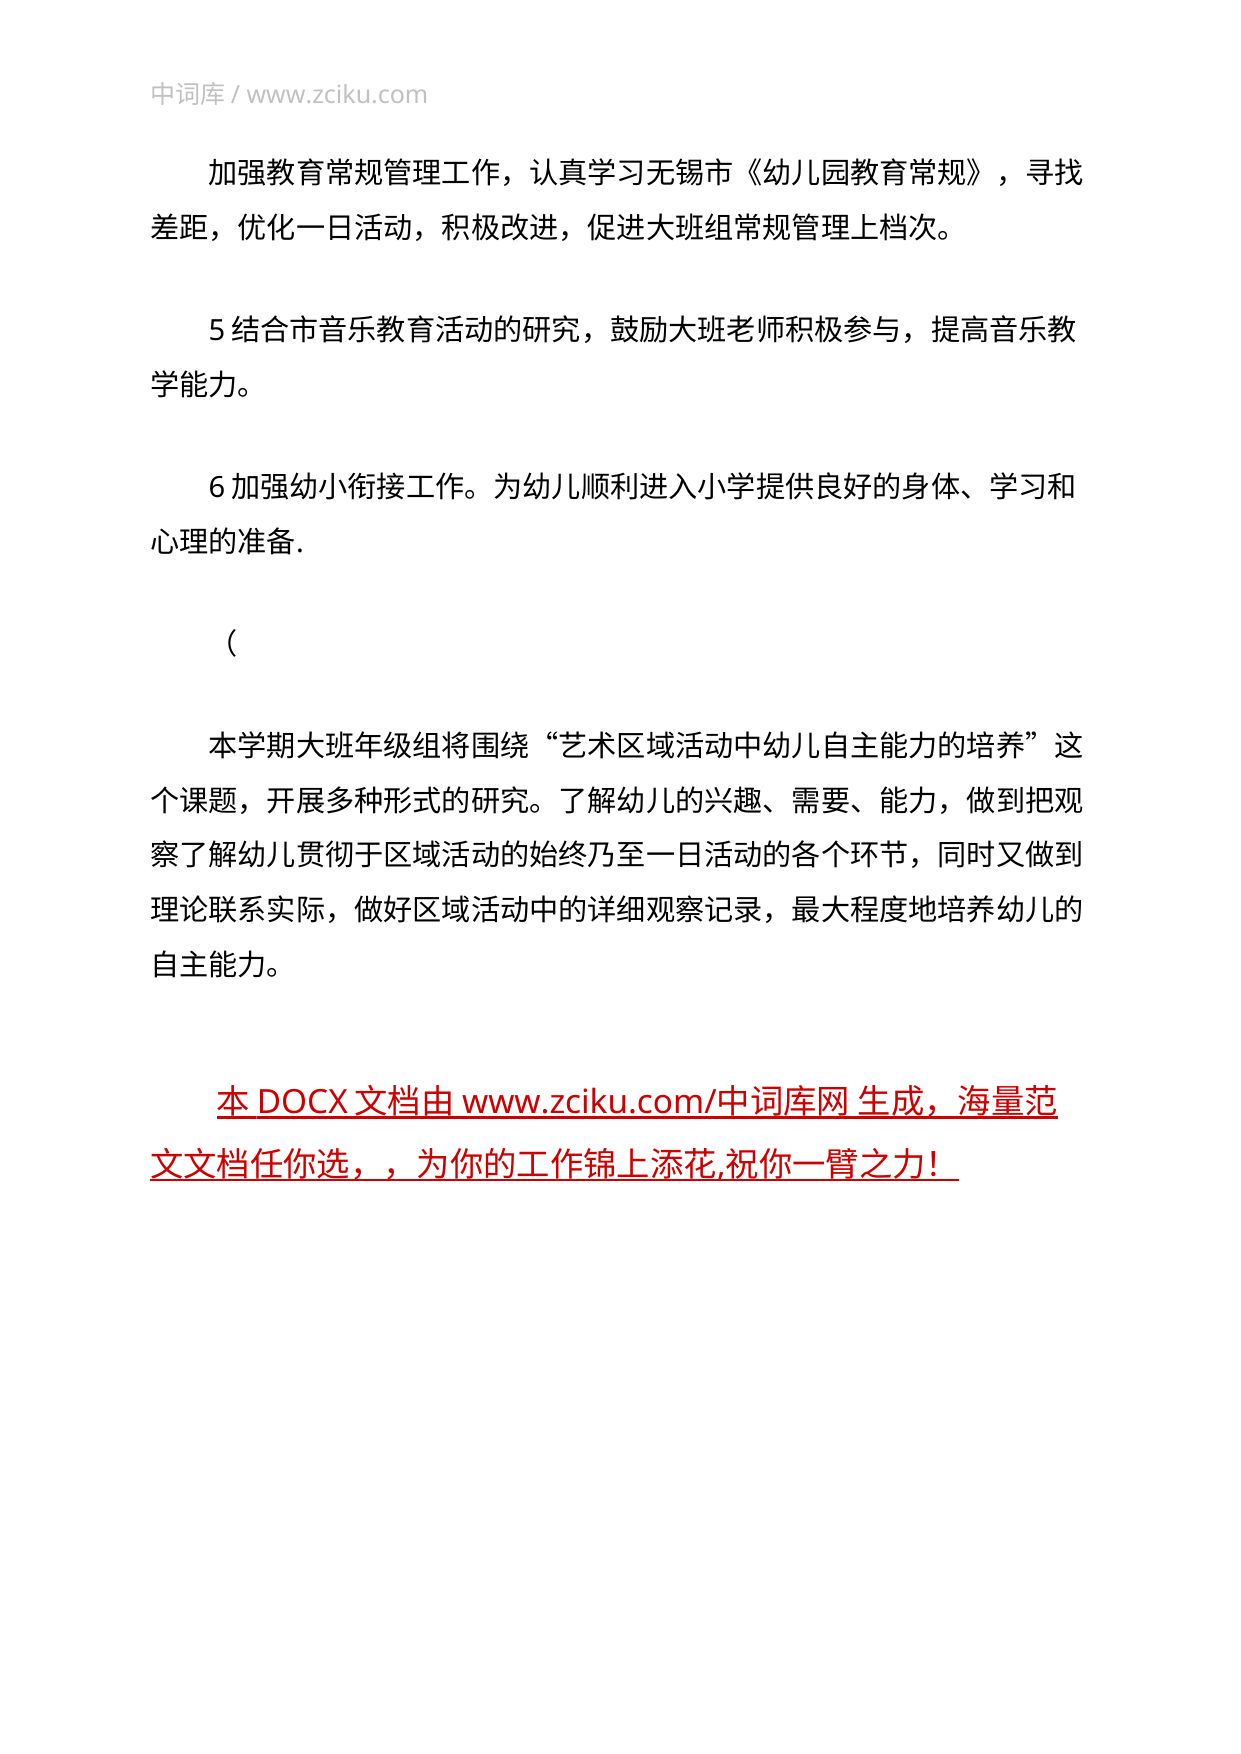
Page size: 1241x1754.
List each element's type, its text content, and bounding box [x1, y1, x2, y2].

text 本学期大班年级组将围绕“艺术区域活动中幼儿自主能力的培养”这个课题，开展多种形式的研究。了解幼儿的兴趣、需要、能力，做到把观察了解幼儿贯彻于区域活动的始终乃至一日活动的各个环节，同时又做到理论联系实际，做好区域活动中的详细观察记录，最大程度地培养幼儿的自主能力。 [150, 722, 1090, 984]
text 本DOCX文档由 www.zciku.com/中词库网 生成，海量范文文档任你选，，为你的工作锦上添花,祝你一臂之力！ [150, 1075, 1090, 1186]
text 6加强幼小衔接工作。为幼儿顺利进入小学提供良好的身体、学习和心理的准备. [150, 463, 1090, 561]
text 5结合市音乐教育活动的研究，鼓励大班老师积极参与，提高音乐教学能力。 [150, 307, 1090, 404]
text 加强教育常规管理工作，认真学习无锡市《幼儿园教育常规》，寻找差距，优化一日活动，积极改进，促进大班组常规管理上档次。 [150, 150, 1090, 247]
text （ [150, 620, 1090, 663]
